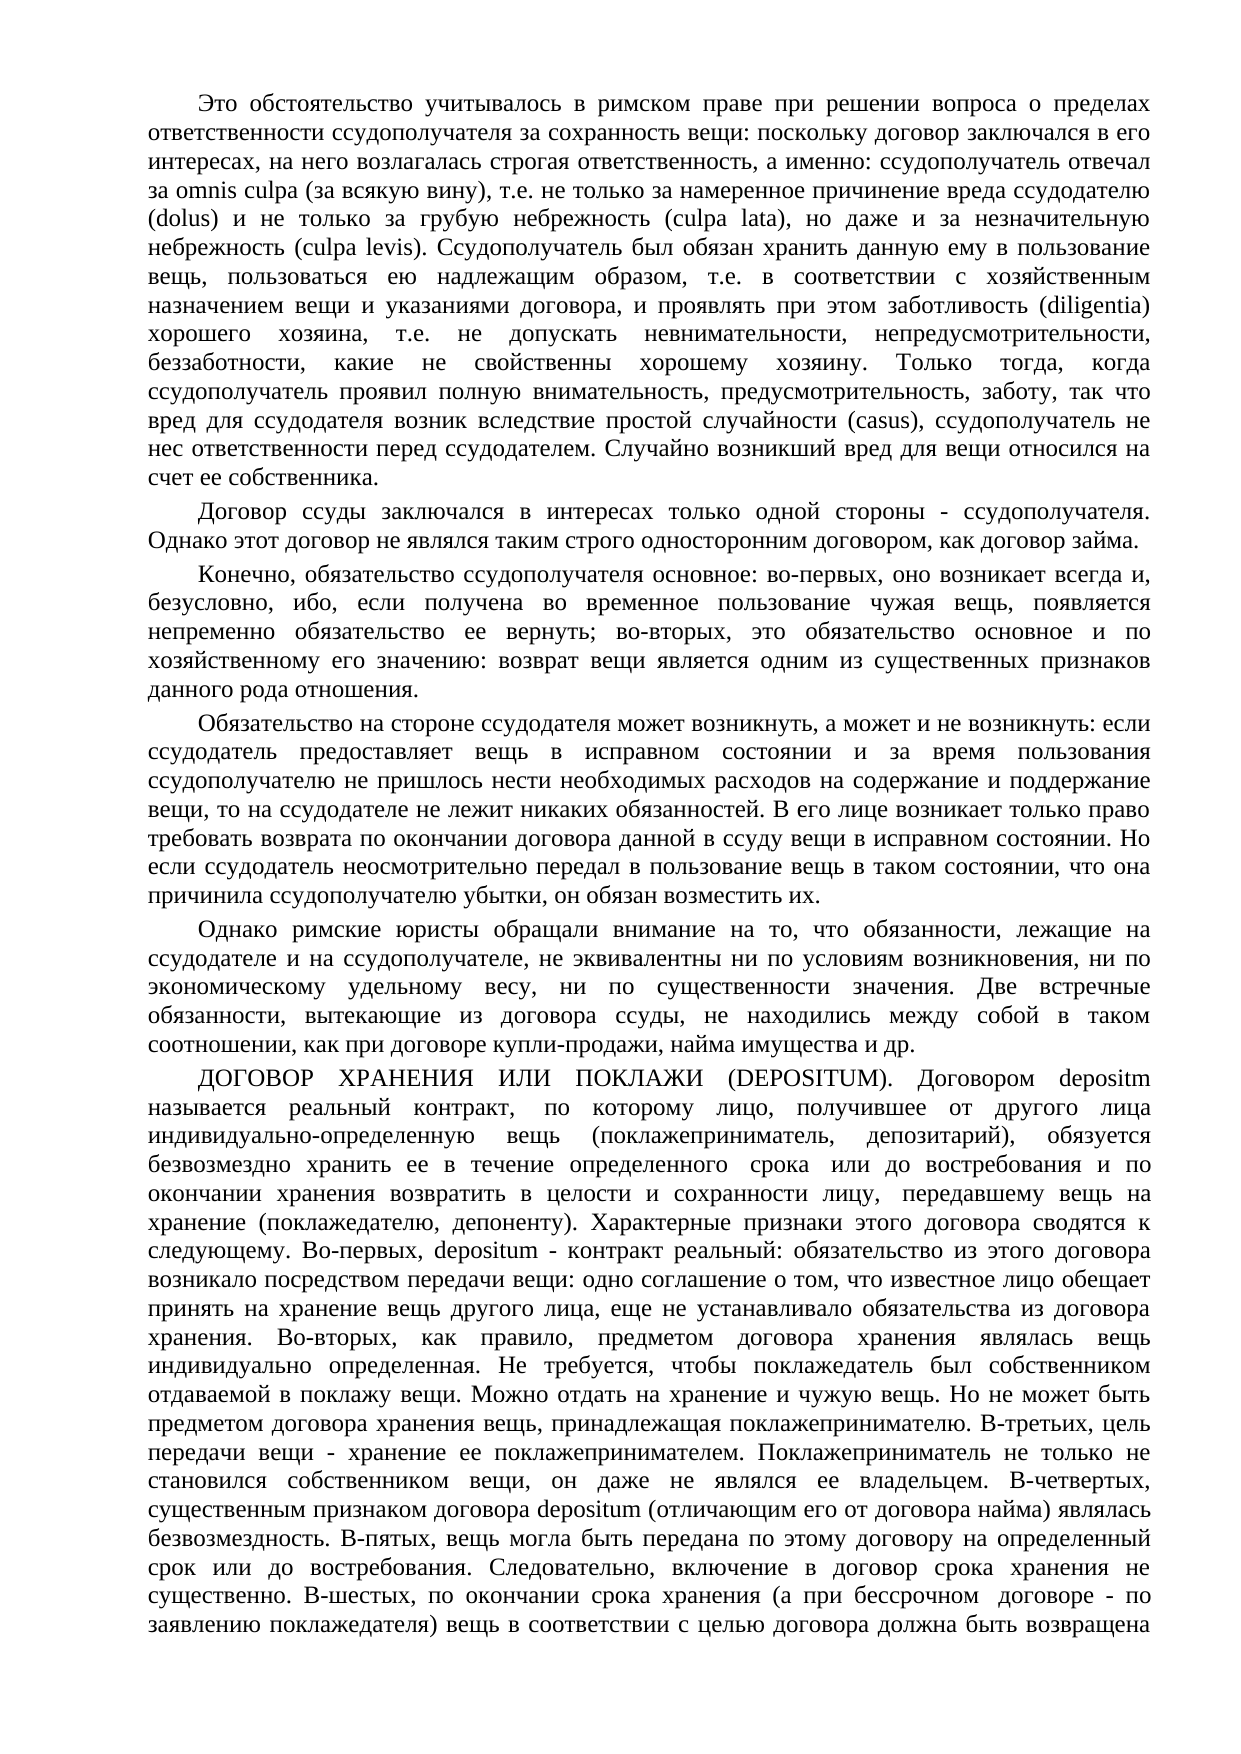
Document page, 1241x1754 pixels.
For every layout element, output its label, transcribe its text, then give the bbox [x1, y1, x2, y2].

text Обязательство на стороне ссудодателя может возникнуть, а может и не возникнуть: если ссудодатель предоставляет вещь в исправном состоянии и за время пользования ссудополучателю не пришлось нести необходимых расходов на содержание и поддержание вещи, то на ссудодателе не лежит никаких обязанностей. В его лице возникает только право требовать возврата по окончании договора данной в ссуду вещи в исправном состоянии. Но если ссудодатель неосмотрительно передал в пользование вещь в таком состоянии, что она причинила ссудополучателю убытки, он обязан возместить их. [148, 708, 1152, 909]
text Договор ссуды заключался в интересах только одной стороны - ссудополучателя. Однако этот договор не являлся таким строго односторонним договором, как договор займа. [148, 496, 1152, 554]
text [148, 1063, 1152, 1638]
text Это обстоятельство учитывалось в римском праве при решении вопроса о пределах ответственности ссудополучателя за сохранность вещи: поскольку договор заключался в его интересах, на него возлагалась строгая ответственность, а именно: ссудополучатель отвечал за omnis culpa (за всякую вину), т.е. не только за намеренное причинение вреда ссудодателю (dolus) и не только за грубую небрежность (culpa lata), но даже и за незначительную небрежность (culpa levis). Ссудополучатель был обязан хранить данную ему в пользование вещь, пользоваться ею надлежащим образом, т.е. в соответствии с хозяйственным назначением вещи и указаниями договора, и проявлять при этом заботливость (diligentia) хорошего хозяина, т.е. не допускать невнимательности, непредусмотрительности, беззаботности, какие не свойственны хорошему хозяину. Только тогда, когда ссудополучатель проявил полную внимательность, предусмотрительность, заботу, так что вред для ссудодателя возник вследствие простой случайности (casus), ссудополучатель не нес ответственности перед ссудодателем. Случайно возникший вред для вещи относился на счет ее собственника. [148, 88, 1152, 491]
text Конечно, обязательство ссудополучателя основное: во-первых, оно возникает всегда и, безусловно, ибо, если получена во временное пользование чужая вещь, появляется непременно обязательство ее вернуть; во-вторых, это обязательство основное и по хозяйственному его значению: возврат вещи является одним из существенных признаков данного рода отношения. [148, 559, 1152, 702]
text Однако римские юристы обращали внимание на то, что обязанности, лежащие на ссудодателе и на ссудополучателе, не эквивалентны ни по условиям возникновения, ни по экономическому удельному весу, ни по существенности значения. Две встречные обязанности, вытекающие из договора ссуды, не находились между собой в таком соотношении, как при договоре купли-продажи, найма имущества и др. [148, 914, 1152, 1058]
